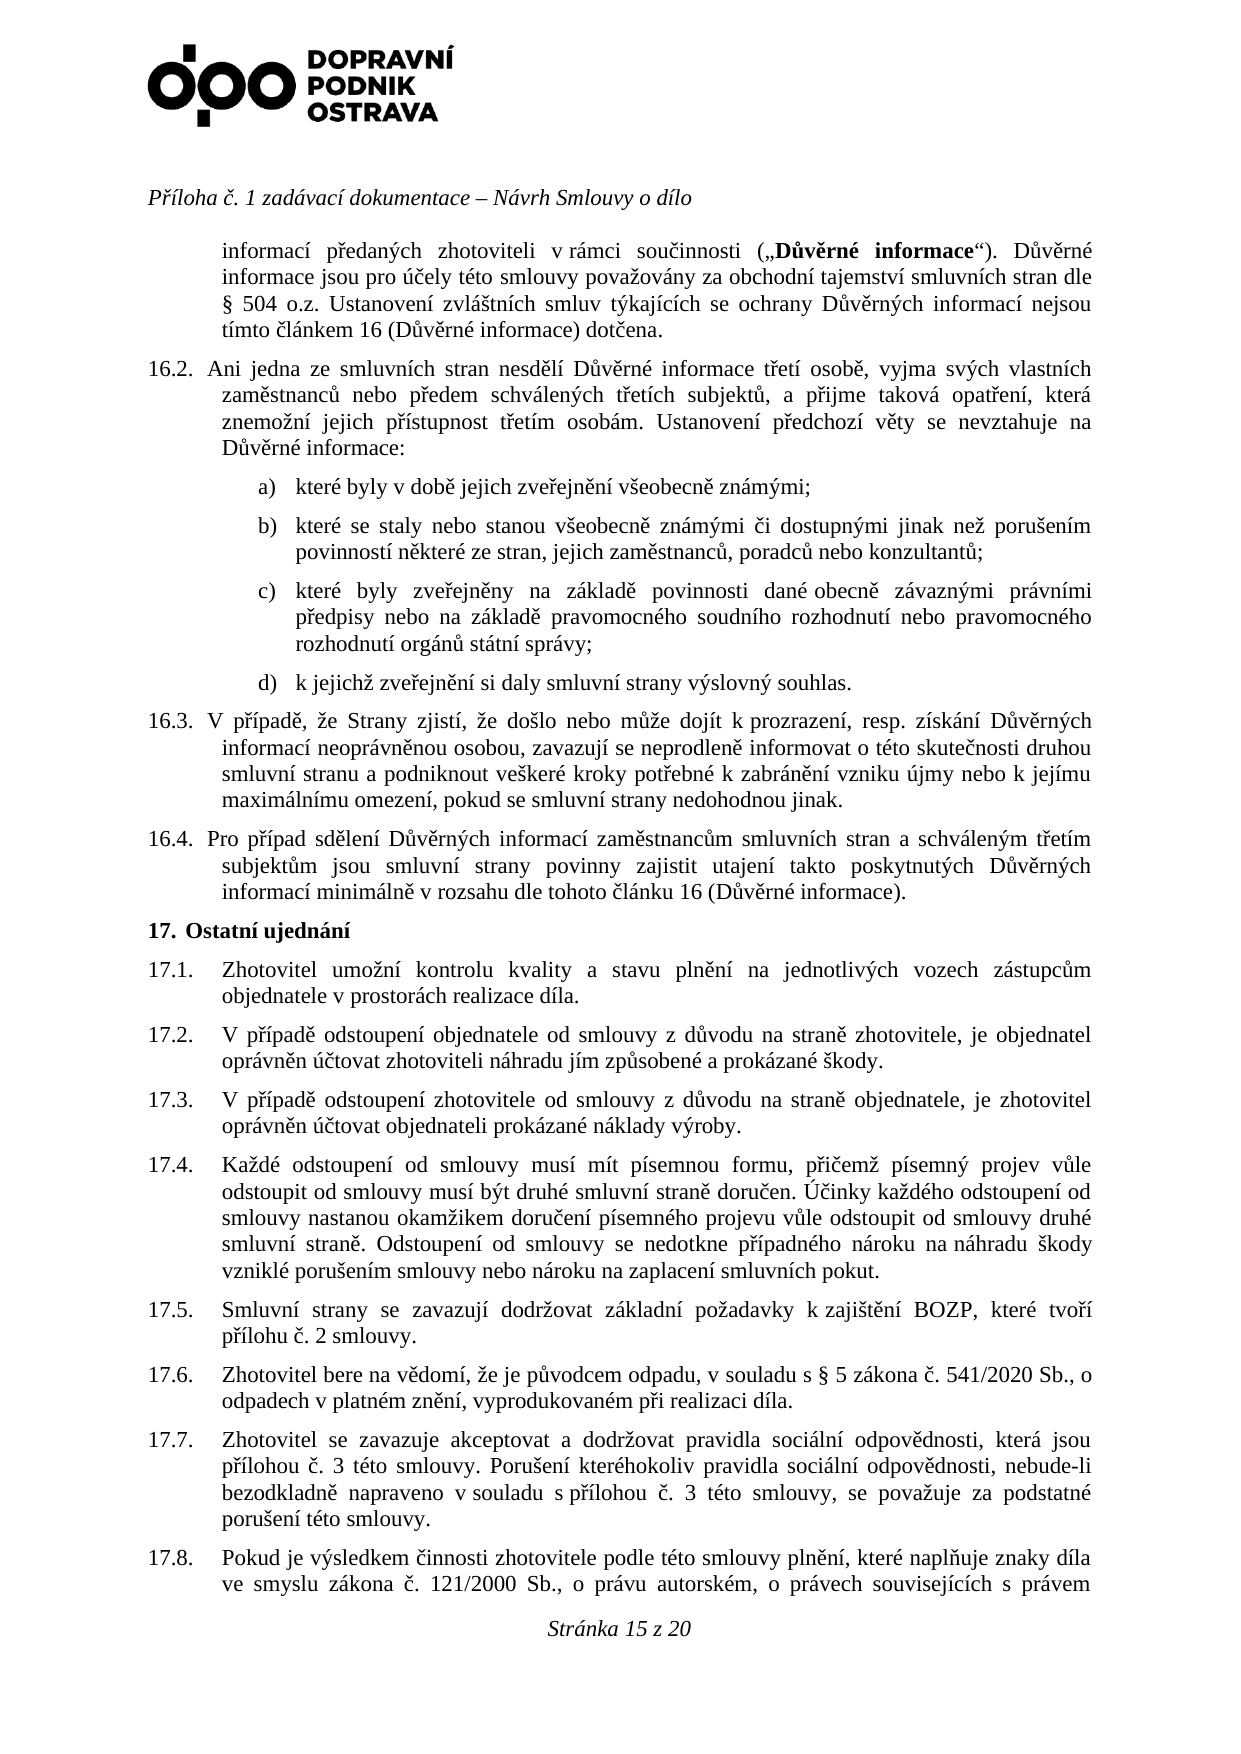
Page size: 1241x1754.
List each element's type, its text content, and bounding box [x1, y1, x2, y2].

list které byly zveřejněny na základě povinnosti dané obecně závaznými právními předpisy nebo na základě pravomocného soudního rozhodnutí nebo pravomocného rozhodnutí orgánů státní správy; [258, 577, 1092, 656]
list V případě odstoupení objednatele od smlouvy z důvodu na straně zhotovitele, je objednatel oprávněn účtovat zhotoviteli náhradu jím způsobené a prokázané škody. [148, 1021, 1092, 1074]
list k jejichž zveřejnění si daly smluvní strany výslovný souhlas. [258, 668, 1092, 695]
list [148, 1544, 1092, 1597]
list Smluvní strany se zavazují dodržovat základní požadavky k zajištění BOZP, které tvoří přílohu č. 2 smlouvy. [148, 1296, 1092, 1348]
list V případě odstoupení zhotovitele od smlouvy z důvodu na straně objednatele, je zhotovitel oprávněn účtovat objednateli prokázané náklady výroby. [148, 1086, 1092, 1139]
list V případě, že Strany zjistí, že došlo nebo může dojít k prozrazení, resp. získání Důvěrných informací neoprávněnou osobou, zavazují se neprodleně informovat o této skutečnosti druhou smluvní stranu a podniknout veškeré kroky potřebné k zabránění vzniku újmy nebo k jejímu maximálnímu omezení, pokud se smluvní strany nedohodnou jinak. [148, 707, 1092, 813]
list které se staly nebo stanou všeobecně známými či dostupnými jinak než porušením povinností některé ze stran, jejich zaměstnanců, poradců nebo konzultantů; [258, 512, 1092, 564]
list Zhotovitel se zavazuje akceptovat a dodržovat pravidla sociální odpovědnosti, která jsou přílohou č. 3 této smlouvy. Porušení kteréhokoliv pravidla sociální odpovědnosti, nebude-li bezodkladně napraveno v souladu s přílohou č. 3 této smlouvy, se považuje za podstatné porušení této smlouvy. [148, 1426, 1092, 1531]
picture [147, 44, 455, 127]
list Každé odstoupení od smlouvy musí mít písemnou formu, přičemž písemný projev vůle odstoupit od smlouvy musí být druhé smluvní straně doručen. Účinky každého odstoupení od smlouvy nastanou okamžikem doručení písemného projevu vůle odstoupit od smlouvy druhé smluvní straně. Odstoupení od smlouvy se nedotkne případného nároku na náhradu škody vzniklé porušením smlouvy nebo nároku na zaplacení smluvních pokut. [148, 1151, 1092, 1283]
list které byly v době jejich zveřejnění všeobecně známými; [258, 473, 1092, 499]
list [148, 237, 1092, 342]
list Zhotovitel bere na vědomí, že je původcem odpadu, v souladu s § 5 zákona č. 541/2020 Sb., o odpadech v platném znění, vyprodukovaném při realizaci díla. [148, 1361, 1092, 1413]
list Zhotovitel umožní kontrolu kvality a stavu plnění na jednotlivých vozech zástupcům objednatele v prostorách realizace díla. [148, 956, 1092, 1008]
list Ostatní ujednání [148, 917, 1092, 943]
list Pro případ sdělení Důvěrných informací zaměstnancům smluvních stran a schváleným třetím subjektům jsou smluvní strany povinny zajistit utajení takto poskytnutých Důvěrných informací minimálně v rozsahu dle tohoto článku 16 (Důvěrné informace). [148, 825, 1092, 904]
list Ani jedna ze smluvních stran nesdělí Důvěrné informace třetí osobě, vyjma svých vlastních zaměstnanců nebo předem schválených třetích subjektů, a přijme taková opatření, která znemožní jejich přístupnost třetím osobám. Ustanovení předchozí věty se nevztahuje na Důvěrné informace: [148, 355, 1092, 460]
